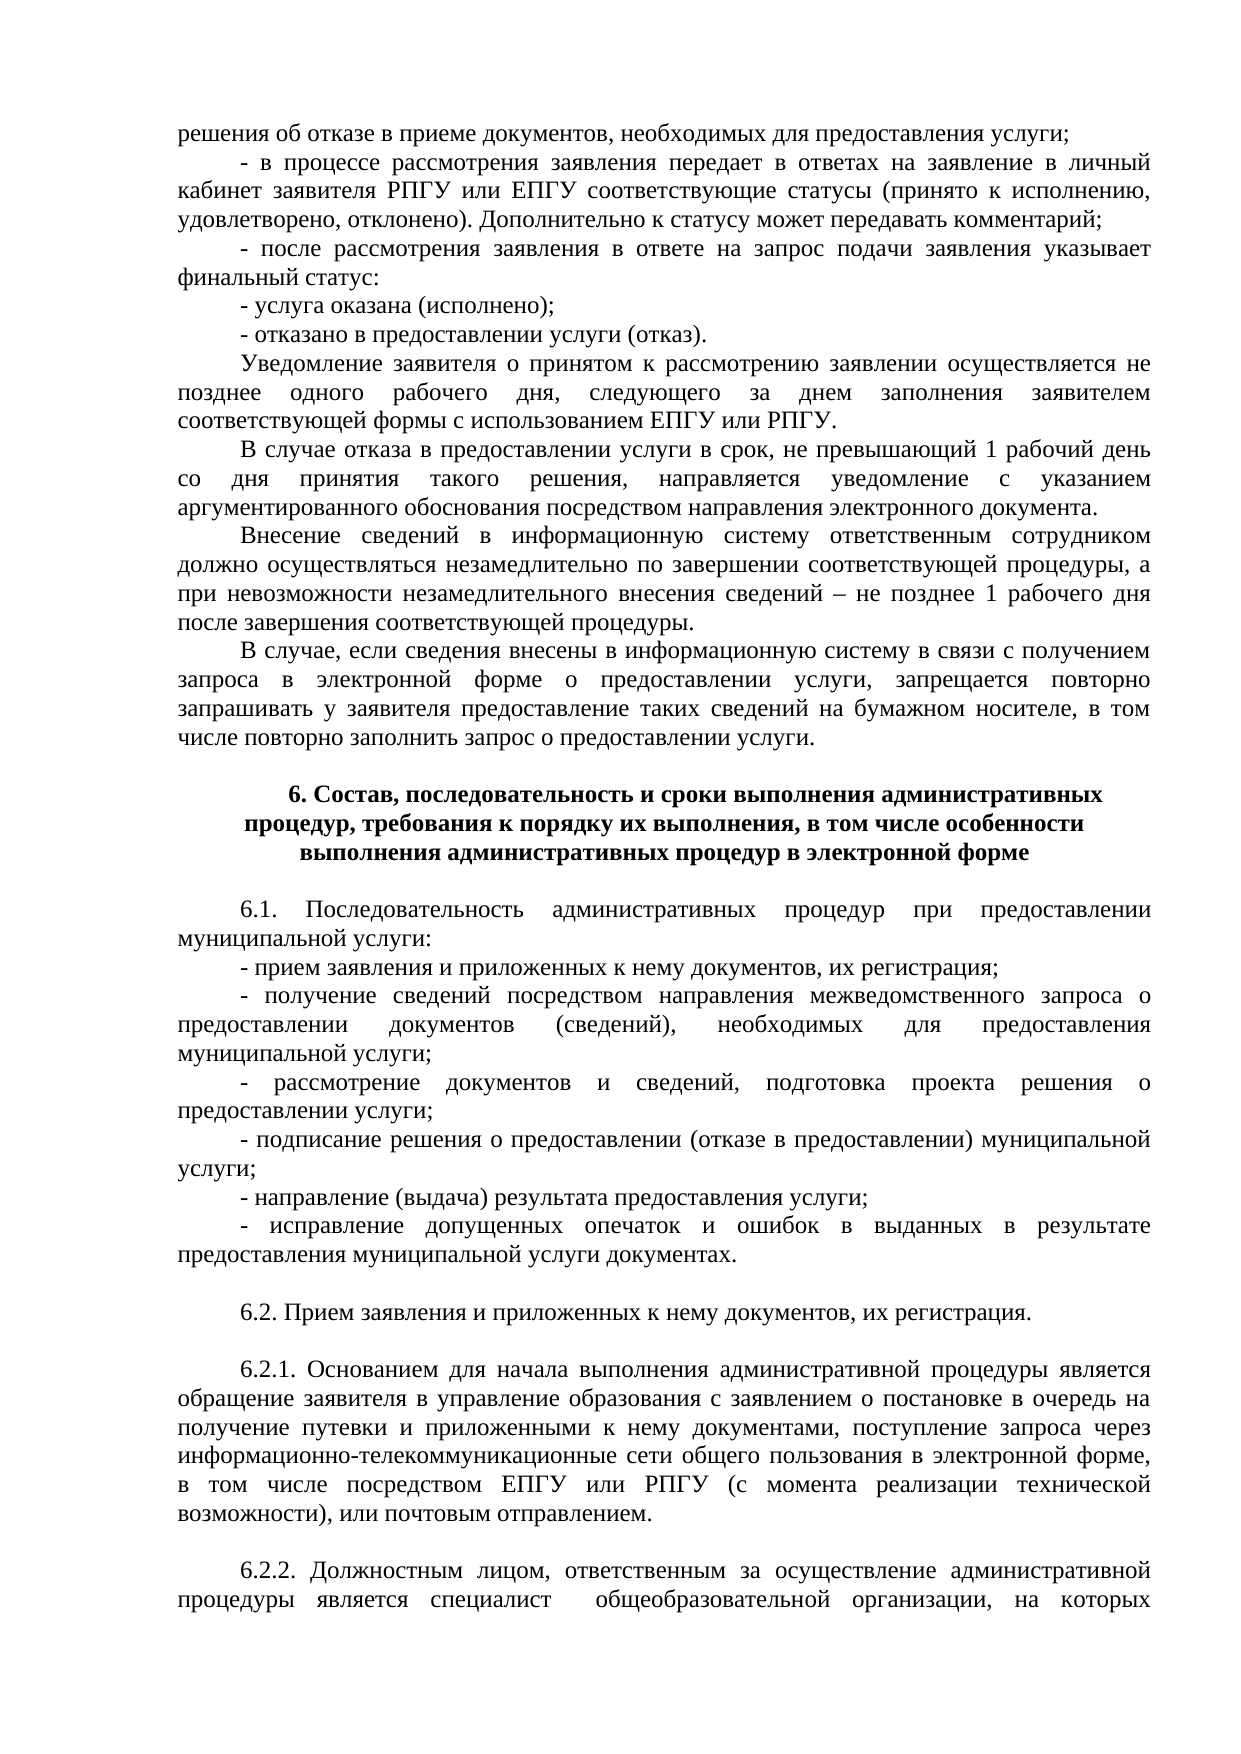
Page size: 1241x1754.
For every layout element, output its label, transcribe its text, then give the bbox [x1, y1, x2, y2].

text - прием заявления и приложенных к нему документов, их регистрация; [177, 952, 1152, 981]
text - рассмотрение документов и сведений, подготовка проекта решения о предоставлении услуги; [177, 1067, 1152, 1124]
text - исправление допущенных опечаток и ошибок в выданных в результате предоставления муниципальной услуги документах. [177, 1211, 1152, 1268]
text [177, 118, 1152, 147]
text В случае, если сведения внесены в информационную систему в связи с получением запроса в электронной форме о предоставлении услуги, запрещается повторно запрашивать у заявителя предоставление таких сведений на бумажном носителе, в том числе повторно заполнить запрос о предоставлении услуги. [177, 636, 1152, 751]
text 6.2.1. Основанием для начала выполнения административной процедуры является обращение заявителя в управление образования с заявлением о постановке в очередь на получение путевки и приложенными к нему документами, поступление запроса через информационно-телекоммуникационные сети общего пользования в электронной форме, в том числе посредством ЕПГУ или РПГУ (с момента реализации технической возможности), или почтовым отправлением. [177, 1354, 1152, 1527]
text - услуга оказана (исполнено); [177, 291, 1152, 319]
text - подписание решения о предоставлении (отказе в предоставлении) муниципальной услуги; [177, 1124, 1152, 1182]
text - в процессе рассмотрения заявления передает в ответах на заявление в личный кабинет заявителя РПГУ или ЕПГУ соответствующие статусы (принято к исполнению, удовлетворено, отклонено). Дополнительно к статусу может передавать комментарий; [177, 147, 1152, 233]
text 6.1. Последовательность административных процедур при предоставлении муниципальной услуги: [177, 894, 1152, 952]
text - после рассмотрения заявления в ответе на запрос подачи заявления указывает финальный статус: [177, 233, 1152, 291]
text 6.2. Прием заявления и приложенных к нему документов, их регистрация. [177, 1297, 1152, 1326]
text В случае отказа в предоставлении услуги в срок, не превышающий 1 рабочий день со дня принятия такого решения, направляется уведомление с указанием аргументированного обоснования посредством направления электронного документа. [177, 434, 1152, 521]
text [177, 1556, 1152, 1613]
text Внесение сведений в информационную систему ответственным сотрудником должно осуществляться незамедлительно по завершении соответствующей процедуры, а при невозможности незамедлительного внесения сведений – не позднее 1 рабочего дня после завершения соответствующей процедуры. [177, 521, 1152, 636]
text - отказано в предоставлении услуги (отказ). [177, 319, 1152, 348]
text 6. Состав, последовательность и сроки выполнения административных процедур, требования к порядку их выполнения, в том числе особенности выполнения административных процедур в электронной форме [177, 779, 1152, 866]
text - направление (выдача) результата предоставления услуги; [177, 1182, 1152, 1211]
text Уведомление заявителя о принятом к рассмотрению заявлении осуществляется не позднее одного рабочего дня, следующего за днем заполнения заявителем соответствующей формы с использованием ЕПГУ или РПГУ. [177, 348, 1152, 434]
text - получение сведений посредством направления межведомственного запроса о предоставлении документов (сведений), необходимых для предоставления муниципальной услуги; [177, 981, 1152, 1067]
